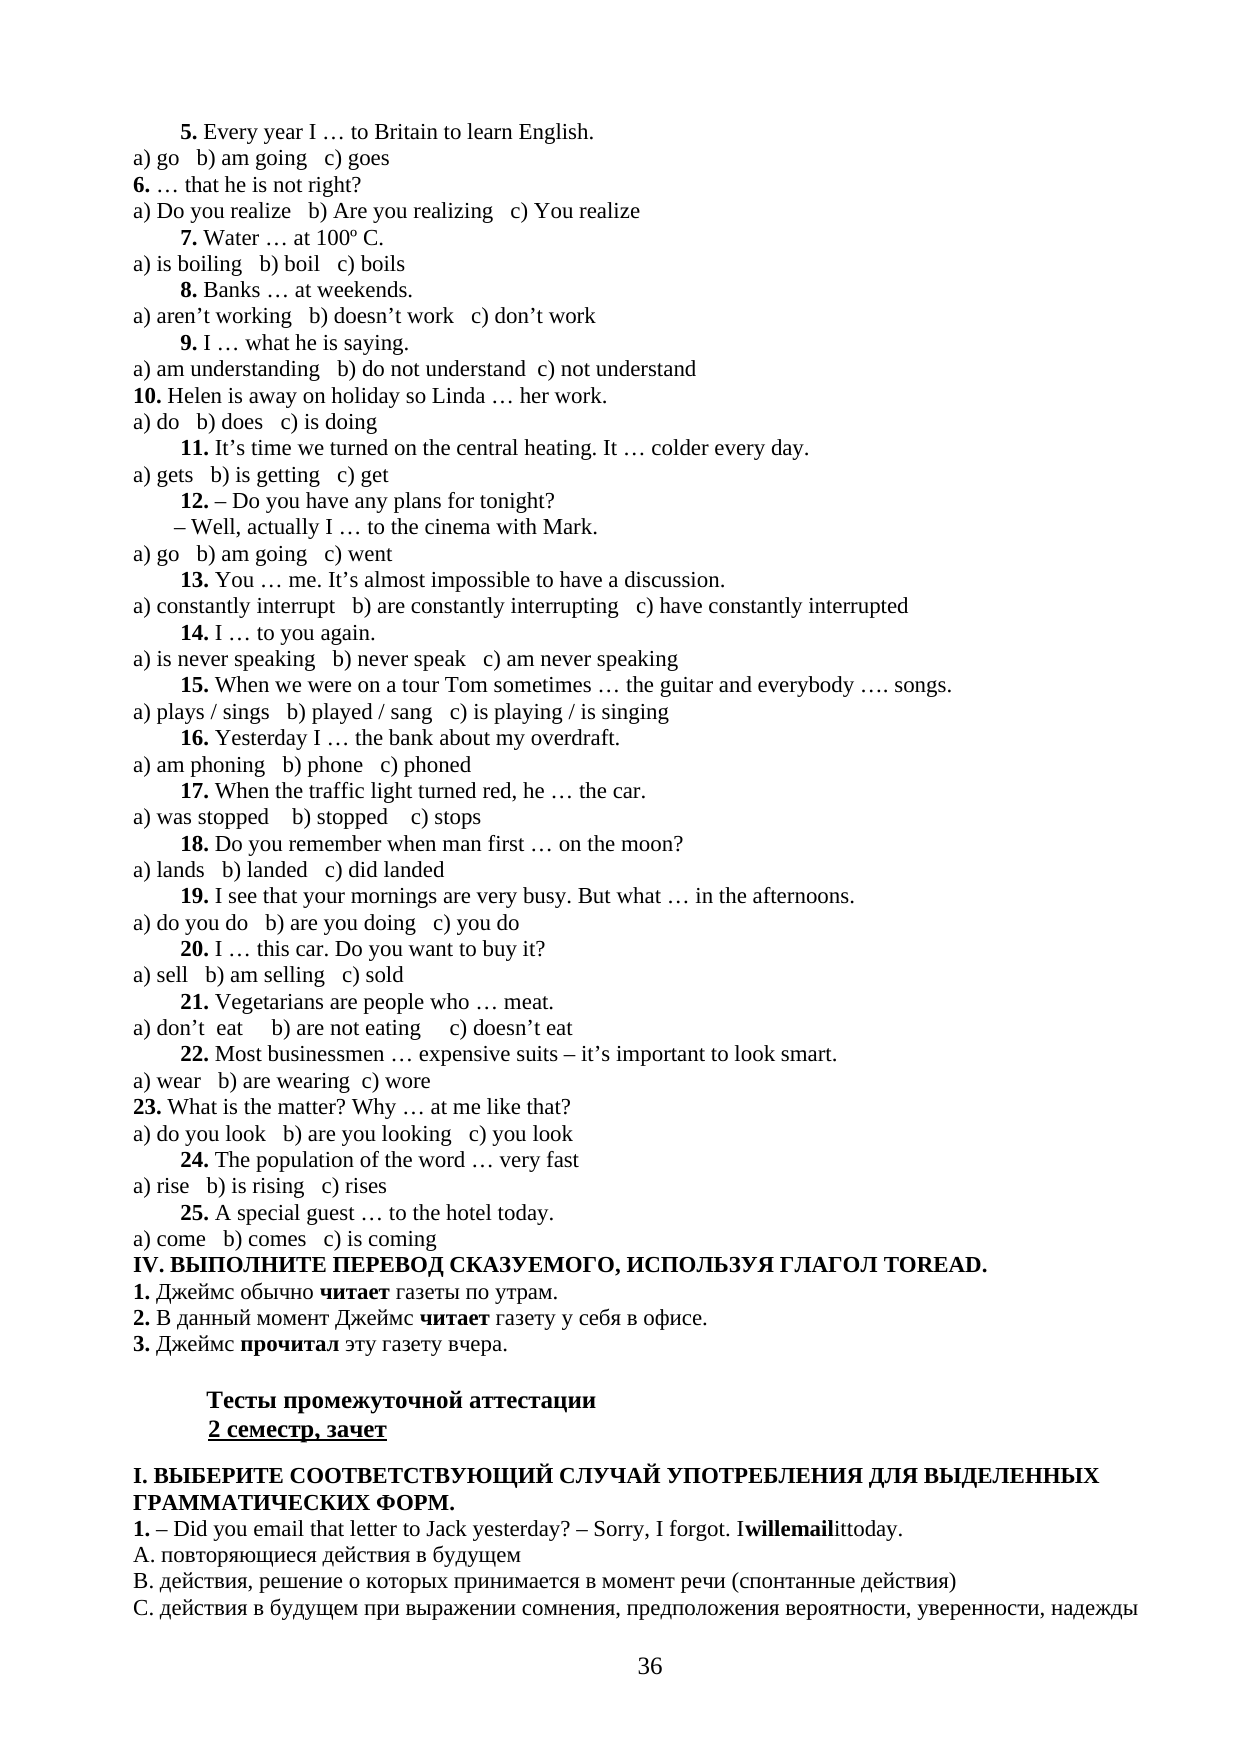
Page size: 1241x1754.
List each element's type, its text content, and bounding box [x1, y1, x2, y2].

text 3. Джеймс прочитал эту газету вчера. [133, 1330, 1167, 1357]
text a) lands b) landed c) did landed [133, 856, 1167, 882]
text a) do you look b) are you looking c) you look [133, 1119, 1167, 1146]
text 15. When we were on a tour Tom sometimes … the guitar and everybody …. songs. [133, 672, 1167, 698]
text 23. What is the matter? Why … at me like that? [133, 1093, 1167, 1119]
text I. ВЫБЕРИТЕ СООТВЕТСТВУЮЩИЙ СЛУЧАЙ УПОТРЕБЛЕНИЯ ДЛЯ ВЫДЕЛЕННЫХ ГРАММАТИЧЕСКИХ ФОРМ. [133, 1462, 1167, 1515]
text a) rise b) is rising c) rises [133, 1172, 1167, 1199]
text a) constantly interrupt b) are constantly interrupting c) have constantly interrupted [133, 592, 1167, 619]
text a) am understanding b) do not understand c) not understand [133, 355, 1167, 382]
text 1. Джеймс обычно читает газеты по утрам. [133, 1278, 1167, 1304]
text 24. The population of the word … very fast [133, 1146, 1167, 1172]
text 19. I see that your mornings are very busy. But what … in the afternoons. [133, 882, 1167, 909]
text a) is boiling b) boil c) boils [133, 250, 1167, 276]
text 6. … that he is not right? [133, 171, 1167, 197]
subtitle 2 семестр, зачет [208, 1414, 1167, 1443]
text 11. It’s time we turned on the central heating. It … colder every day. [133, 434, 1167, 461]
text 9. I … what he is saying. [133, 329, 1167, 355]
text 16. Yesterday I … the bank about my overdraft. [133, 724, 1167, 751]
text 17. When the traffic light turned red, he … the car. [133, 777, 1167, 803]
text a) Do you realize b) Are you realizing c) You realize [133, 197, 1167, 223]
text a) do you do b) are you doing c) you do [133, 909, 1167, 935]
text a) aren’t working b) doesn’t work c) don’t work [133, 303, 1167, 329]
text a) go b) am going c) went [133, 540, 1167, 566]
text a) was stopped b) stopped c) stops [133, 803, 1167, 830]
text a) don’t eat b) are not eating c) doesn’t eat [133, 1014, 1167, 1041]
text 18. Do you remember when man first … on the moon? [133, 830, 1167, 856]
text 12. – Do you have any plans for tonight? [133, 487, 1167, 513]
text 1. – Did you email that letter to Jack yesterday? – Sorry, I forgot. Iwillemailittoday. [133, 1515, 1167, 1541]
text 20. I … this car. Do you want to buy it? [133, 935, 1167, 961]
text 10. Helen is away on holiday so Linda … her work. [133, 382, 1167, 408]
text 14. I … to you again. [133, 619, 1167, 645]
text a) am phoning b) phone c) phoned [133, 751, 1167, 777]
text 13. You … me. It’s almost impossible to have a discussion. [133, 566, 1167, 592]
text a) is never speaking b) never speak c) am never speaking [133, 645, 1167, 672]
text 25. A special guest … to the hotel today. [133, 1199, 1167, 1225]
text a) wear b) are wearing c) wore [133, 1067, 1167, 1093]
text Тесты промежуточной аттестации [206, 1386, 1167, 1414]
text 2. В данный момент Джеймс читает газету у себя в офисе. [133, 1304, 1167, 1330]
text 5. Every year I … to to learn English. [133, 118, 1167, 144]
text – Well, actually I … to the cinema with Mark. [133, 513, 1167, 540]
text a) come b) comes c) is coming [133, 1225, 1167, 1251]
text a) go b) am going c) goes [133, 144, 1167, 171]
text a) do b) does c) is doing [133, 408, 1167, 434]
text a) gets b) is getting c) get [133, 461, 1167, 487]
text 21. Vegetarians are people who … meat. [133, 988, 1167, 1014]
text a) plays / sings b) played / sang c) is playing / is singing [133, 698, 1167, 724]
text IV. ВЫПОЛНИТЕ ПЕРЕВОД СКАЗУЕМОГО, ИСПОЛЬЗУЯ ГЛАГОЛ TOREAD. [133, 1251, 1167, 1278]
text 22. Most businessmen … expensive suits – it’s important to look smart. [133, 1041, 1167, 1067]
text a) sell b) am selling c) sold [133, 961, 1167, 988]
text 8. Banks … at weekends. [133, 276, 1167, 303]
text 7. Water … at 100º C. [133, 223, 1167, 250]
